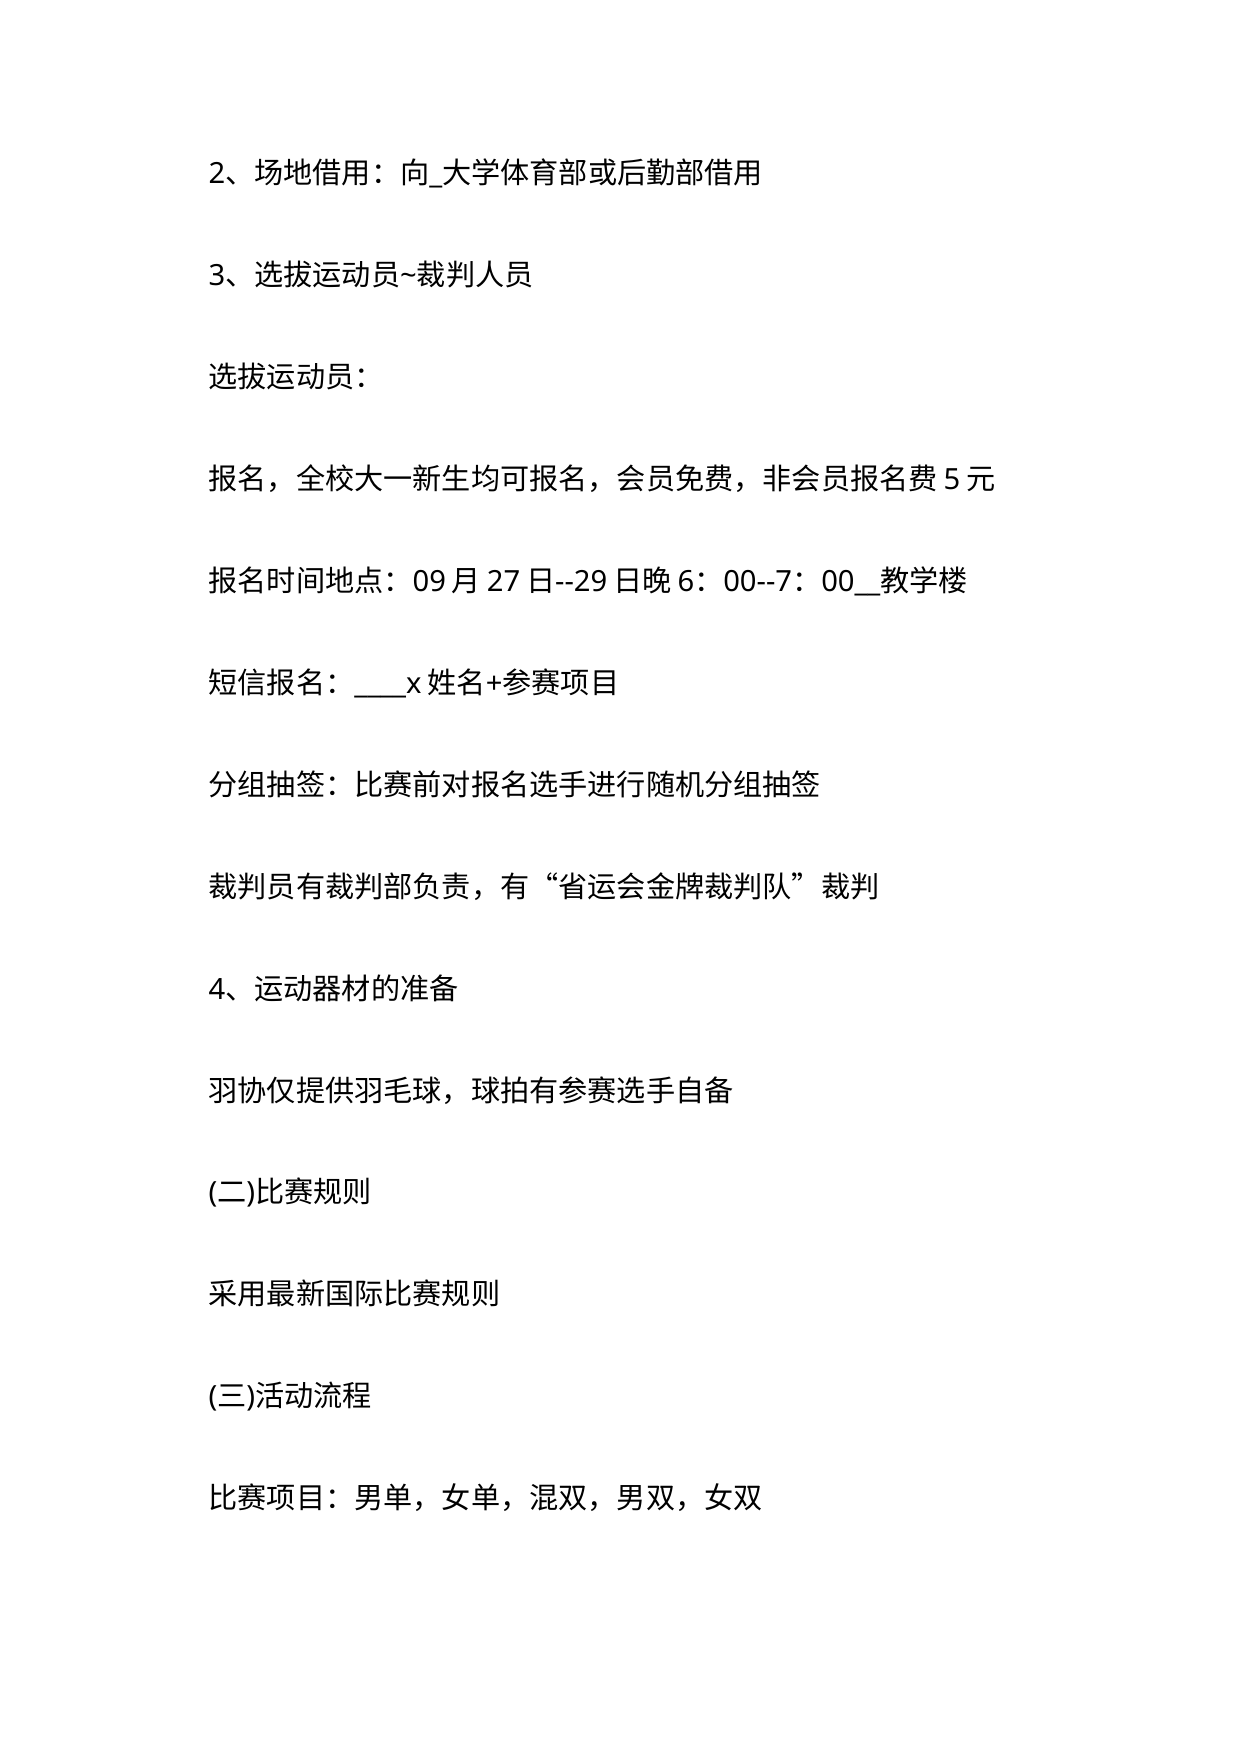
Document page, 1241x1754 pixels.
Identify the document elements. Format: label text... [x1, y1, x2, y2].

text 选拔运动员： [150, 354, 1090, 396]
text 采用最新国际比赛规则 [150, 1271, 1090, 1313]
text 报名时间地点：09月27日--29日晚6：00--7：00__教学楼 [150, 558, 1090, 600]
text 羽协仅提供羽毛球，球拍有参赛选手自备 [150, 1067, 1090, 1109]
text 裁判员有裁判部负责，有“省运会金牌裁判队”裁判 [150, 863, 1090, 906]
text 报名，全校大一新生均可报名，会员免费，非会员报名费5元 [150, 456, 1090, 498]
text 分组抽签：比赛前对报名选手进行随机分组抽签 [150, 762, 1090, 804]
text 比赛项目：男单，女单，混双，男双，女双 [150, 1475, 1090, 1517]
text 4、运动器材的准备 [150, 965, 1090, 1008]
text (三)活动流程 [150, 1373, 1090, 1415]
text (二)比赛规则 [150, 1169, 1090, 1211]
text 2、场地借用：向_大学体育部或后勤部借用 [150, 150, 1090, 192]
text 短信报名：____x姓名+参赛项目 [150, 660, 1090, 702]
text 3、选拔运动员~裁判人员 [150, 252, 1090, 294]
